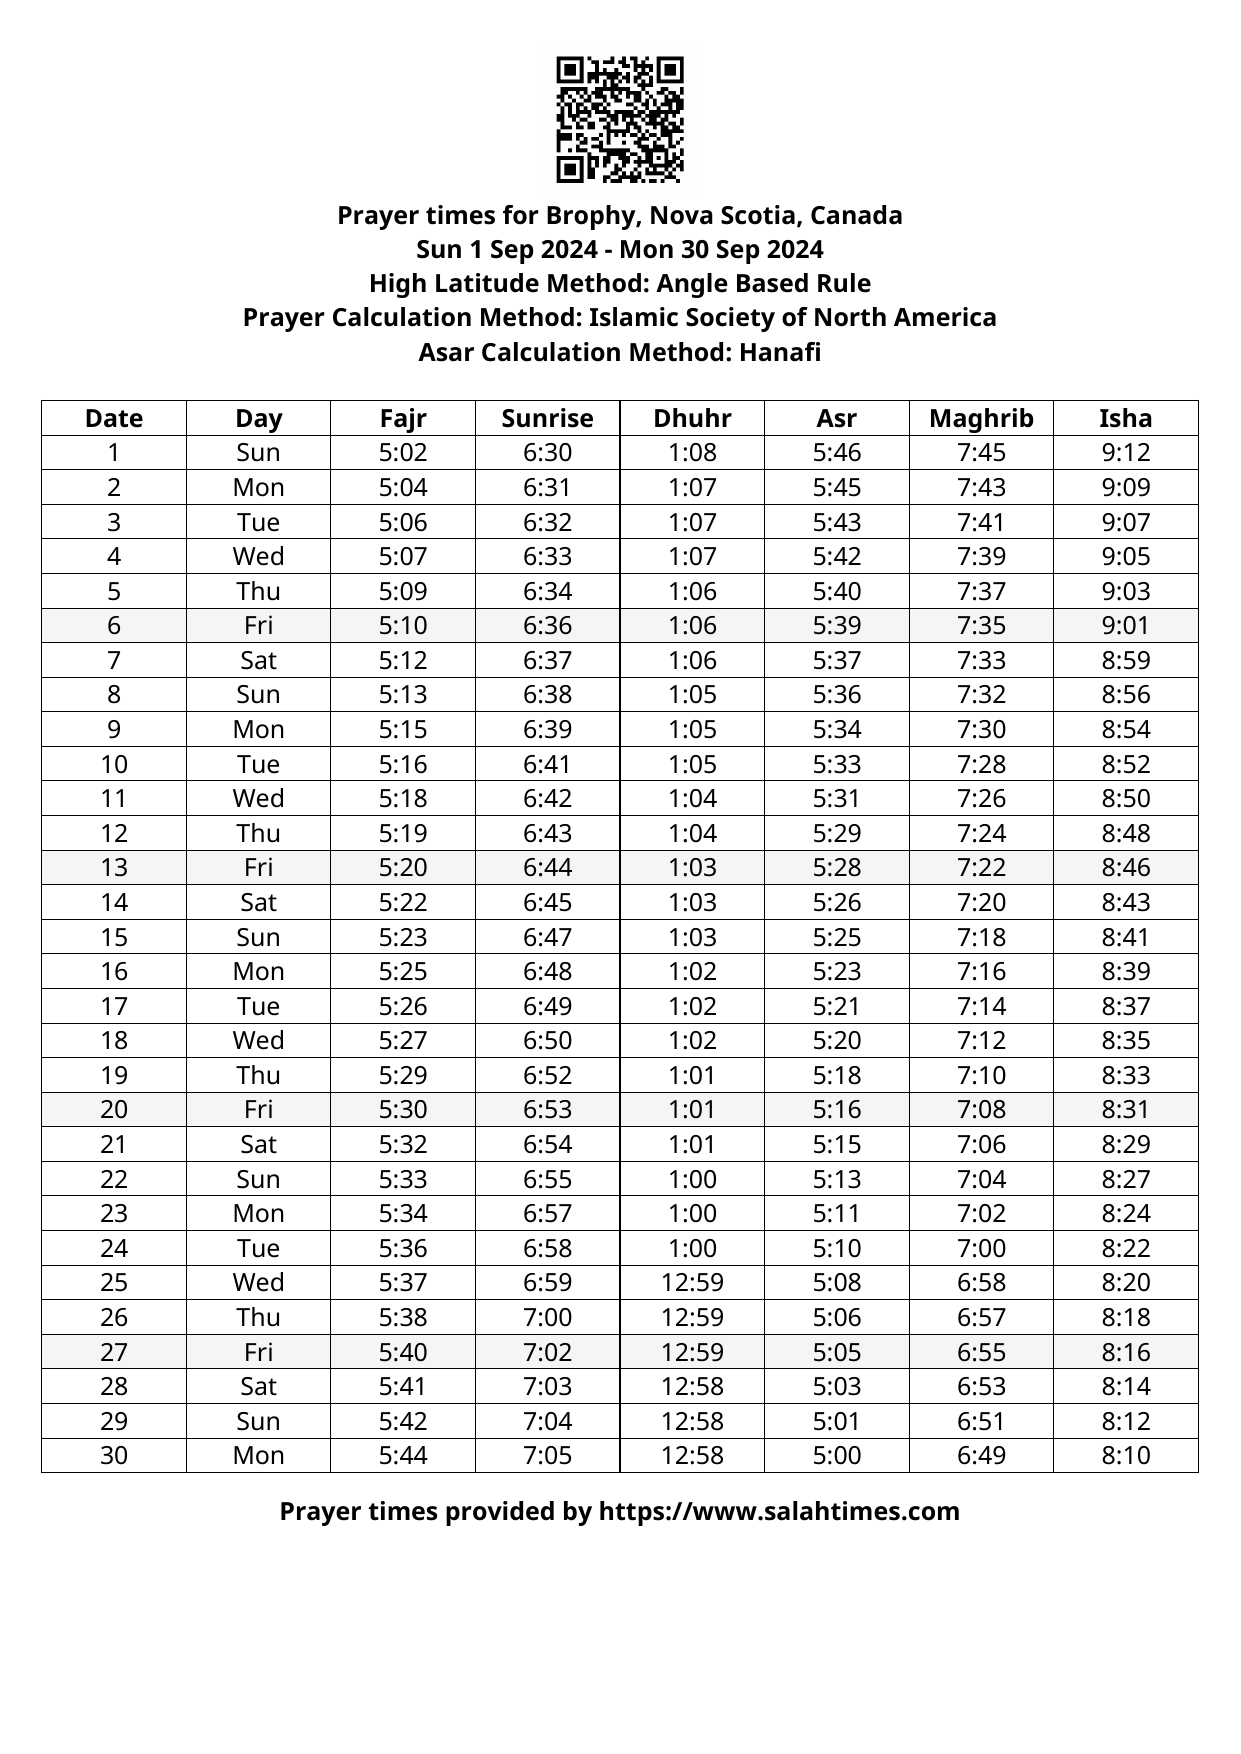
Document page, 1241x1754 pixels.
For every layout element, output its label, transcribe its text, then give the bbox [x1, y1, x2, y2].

table_cell 1:05 [621, 678, 764, 711]
table_cell Thu [187, 1300, 330, 1334]
table_cell 6:34 [476, 574, 619, 607]
table_cell 6:53 [476, 1093, 619, 1126]
table_cell Tue [187, 1231, 330, 1264]
table_cell 12 [42, 816, 186, 849]
table_cell Fri [187, 609, 330, 642]
table_cell 6:58 [476, 1231, 619, 1264]
table_cell Wed [187, 781, 330, 815]
table_cell 8:39 [1054, 954, 1198, 988]
table_cell Mon [187, 954, 330, 988]
table_cell 5:06 [331, 505, 475, 538]
table_cell 6:55 [910, 1335, 1053, 1368]
table_cell 1:05 [621, 747, 764, 780]
table_cell 7:43 [910, 470, 1053, 504]
table_cell 6:31 [476, 470, 619, 504]
table_cell 5:21 [765, 989, 909, 1022]
table_cell 5:03 [765, 1369, 909, 1403]
table_cell 22 [42, 1162, 186, 1195]
table_header Isha [1054, 401, 1198, 434]
table_cell 5:37 [331, 1266, 475, 1299]
table_cell 8:46 [1054, 851, 1198, 884]
table_cell Sat [187, 1127, 330, 1161]
table_cell 5:33 [331, 1162, 475, 1195]
table_cell 29 [42, 1404, 186, 1437]
table_cell 7:45 [910, 436, 1053, 469]
table_cell 5:38 [331, 1300, 475, 1334]
table_cell 1:02 [621, 1024, 764, 1057]
table_cell 5:31 [765, 781, 909, 815]
table_cell 5:26 [331, 989, 475, 1022]
table_cell 9:01 [1054, 609, 1198, 642]
table_header Maghrib [910, 401, 1053, 434]
table_cell 6:52 [476, 1058, 619, 1092]
table_cell 6:36 [476, 609, 619, 642]
table_cell 5:22 [331, 885, 475, 919]
table_cell 14 [42, 885, 186, 919]
table_cell 5:29 [765, 816, 909, 849]
table_cell 7:32 [910, 678, 1053, 711]
table_cell 15 [42, 920, 186, 953]
table_cell 5:23 [765, 954, 909, 988]
table_cell 1:02 [621, 954, 764, 988]
table_cell 8:29 [1054, 1127, 1198, 1161]
table_cell 5:16 [765, 1093, 909, 1126]
table_cell Tue [187, 505, 330, 538]
table_cell 5:28 [765, 851, 909, 884]
table_cell 1:07 [621, 505, 764, 538]
table_cell 7:26 [910, 781, 1053, 815]
table_cell 5:32 [331, 1127, 475, 1161]
table_cell 8:22 [1054, 1231, 1198, 1264]
table_cell 6:33 [476, 539, 619, 573]
table_cell 5:10 [765, 1231, 909, 1264]
table_cell 1:07 [621, 470, 764, 504]
table_cell Sat [187, 1369, 330, 1403]
table_cell 1:01 [621, 1127, 764, 1161]
table_cell 1:04 [621, 816, 764, 849]
table_cell 6:47 [476, 920, 619, 953]
table_header Day [187, 401, 330, 434]
table_cell Mon [187, 712, 330, 746]
table_cell 7:04 [910, 1162, 1053, 1195]
table_cell 5:26 [765, 885, 909, 919]
table_cell 1:02 [621, 989, 764, 1022]
table_cell Wed [187, 1266, 330, 1299]
table_cell 6:38 [476, 678, 619, 711]
table_header Fajr [331, 401, 475, 434]
table_cell 1:08 [621, 436, 764, 469]
table_cell 5:02 [331, 436, 475, 469]
table_cell 6:49 [476, 989, 619, 1022]
table_cell 23 [42, 1196, 186, 1230]
table_cell 5:01 [765, 1404, 909, 1437]
table_cell 9:03 [1054, 574, 1198, 607]
table_cell 5 [42, 574, 186, 607]
table_cell 1:06 [621, 574, 764, 607]
table_cell 6:37 [476, 643, 619, 677]
table_cell 7:30 [910, 712, 1053, 746]
table_cell 1:05 [621, 712, 764, 746]
table_cell Fri [187, 1093, 330, 1126]
table_cell Mon [187, 1439, 330, 1472]
table_cell 30 [42, 1439, 186, 1472]
table_cell 1:03 [621, 885, 764, 919]
table_cell Wed [187, 1024, 330, 1057]
table_cell 5:36 [331, 1231, 475, 1264]
table_cell 7:20 [910, 885, 1053, 919]
table_cell 5:13 [331, 678, 475, 711]
table_cell 1:06 [621, 643, 764, 677]
table_cell 5:29 [331, 1058, 475, 1092]
table_cell Sun [187, 1404, 330, 1437]
table_cell 7:12 [910, 1024, 1053, 1057]
table_cell 7:33 [910, 643, 1053, 677]
text Sun 1 Sep 2024 - Mon 30 Sep 2024 [42, 232, 1198, 266]
picture [542, 41, 699, 198]
table_cell 12:59 [621, 1266, 764, 1299]
table_cell 1:01 [621, 1058, 764, 1092]
table_cell 7:14 [910, 989, 1053, 1022]
table_cell 7:02 [476, 1335, 619, 1368]
table_header Sunrise [476, 401, 619, 434]
table_cell 9 [42, 712, 186, 746]
table_cell 7:02 [910, 1196, 1053, 1230]
table_cell 5:20 [331, 851, 475, 884]
text Prayer times provided by https://www.salahtimes.com [42, 1494, 1198, 1528]
table_cell 8:41 [1054, 920, 1198, 953]
table_cell 6:45 [476, 885, 619, 919]
table_cell 5:42 [331, 1404, 475, 1437]
text Prayer times for Brophy, Nova Scotia, Canada [42, 198, 1198, 232]
table_cell 6:54 [476, 1127, 619, 1161]
table_cell 5:23 [331, 920, 475, 953]
table_cell 7:08 [910, 1093, 1053, 1126]
table_cell 6:58 [910, 1266, 1053, 1299]
table_cell 8:59 [1054, 643, 1198, 677]
table_cell 7:00 [910, 1231, 1053, 1264]
table_cell Fri [187, 1335, 330, 1368]
table_cell 8:56 [1054, 678, 1198, 711]
text Asar Calculation Method: Hanafi [42, 334, 1198, 368]
table_cell 5:00 [765, 1439, 909, 1472]
table_cell 7:18 [910, 920, 1053, 953]
table_cell 24 [42, 1231, 186, 1264]
table_cell 6:48 [476, 954, 619, 988]
table_header Dhuhr [621, 401, 764, 434]
table_cell Sun [187, 1162, 330, 1195]
table_cell 1:07 [621, 539, 764, 573]
table_cell 5:36 [765, 678, 909, 711]
table_cell Sun [187, 436, 330, 469]
table_cell 8:48 [1054, 816, 1198, 849]
table_cell 5:41 [331, 1369, 475, 1403]
table_cell 5:34 [331, 1196, 475, 1230]
table_cell 11 [42, 781, 186, 815]
table_cell 7:03 [476, 1369, 619, 1403]
table_cell 5:40 [765, 574, 909, 607]
table_cell Sun [187, 920, 330, 953]
table_cell Fri [187, 851, 330, 884]
table_cell 8:27 [1054, 1162, 1198, 1195]
table_cell 5:42 [765, 539, 909, 573]
table_cell 13 [42, 851, 186, 884]
table_cell 8:31 [1054, 1093, 1198, 1126]
table_cell 8:12 [1054, 1404, 1198, 1437]
table_cell 8:35 [1054, 1024, 1198, 1057]
table_cell 7:37 [910, 574, 1053, 607]
table_cell 5:09 [331, 574, 475, 607]
table_cell Sun [187, 678, 330, 711]
table_cell 1:03 [621, 920, 764, 953]
table_cell 1:03 [621, 851, 764, 884]
table_cell 5:46 [765, 436, 909, 469]
table_cell 5:20 [765, 1024, 909, 1057]
table_cell 8:33 [1054, 1058, 1198, 1092]
table_cell Sat [187, 885, 330, 919]
table_cell 5:43 [765, 505, 909, 538]
table_cell 26 [42, 1300, 186, 1334]
table_cell 1:04 [621, 781, 764, 815]
table_cell 6:53 [910, 1369, 1053, 1403]
table_cell 1:00 [621, 1162, 764, 1195]
table_cell 12:58 [621, 1439, 764, 1472]
table_cell 8:20 [1054, 1266, 1198, 1299]
table_cell 5:05 [765, 1335, 909, 1368]
table_cell 7:10 [910, 1058, 1053, 1092]
table_cell 7:35 [910, 609, 1053, 642]
table_cell 5:25 [331, 954, 475, 988]
table_cell 5:07 [331, 539, 475, 573]
table_header Date [42, 401, 186, 434]
table_cell 5:16 [331, 747, 475, 780]
table_cell 10 [42, 747, 186, 780]
table_cell 8:52 [1054, 747, 1198, 780]
table_cell Tue [187, 989, 330, 1022]
table_cell 5:04 [331, 470, 475, 504]
table_cell 9:07 [1054, 505, 1198, 538]
table_cell 8 [42, 678, 186, 711]
table_cell 8:14 [1054, 1369, 1198, 1403]
text Prayer Calculation Method: Islamic Society of North America [42, 300, 1198, 334]
table_cell 5:08 [765, 1266, 909, 1299]
table_cell 25 [42, 1266, 186, 1299]
table_cell 5:40 [331, 1335, 475, 1368]
table_cell 4 [42, 539, 186, 573]
table_cell 8:18 [1054, 1300, 1198, 1334]
table_cell 8:16 [1054, 1335, 1198, 1368]
table_cell 5:11 [765, 1196, 909, 1230]
table_cell 12:58 [621, 1404, 764, 1437]
table_cell 6:51 [910, 1404, 1053, 1437]
table_cell 17 [42, 989, 186, 1022]
table_cell 1:01 [621, 1093, 764, 1126]
table_cell 5:12 [331, 643, 475, 677]
table_cell 8:50 [1054, 781, 1198, 815]
table_cell 7:28 [910, 747, 1053, 780]
table_cell 9:05 [1054, 539, 1198, 573]
table_cell 6:57 [476, 1196, 619, 1230]
table_cell 6:59 [476, 1266, 619, 1299]
table_cell 6:44 [476, 851, 619, 884]
table_cell 5:18 [765, 1058, 909, 1092]
table_cell 8:10 [1054, 1439, 1198, 1472]
table_cell 9:09 [1054, 470, 1198, 504]
table_cell 1:00 [621, 1196, 764, 1230]
text High Latitude Method: Angle Based Rule [42, 266, 1198, 300]
table_cell 6:32 [476, 505, 619, 538]
table_header Asr [765, 401, 909, 434]
table_cell 6:43 [476, 816, 619, 849]
table_cell 6:39 [476, 712, 619, 746]
table_cell 9:12 [1054, 436, 1198, 469]
table_cell 8:54 [1054, 712, 1198, 746]
table_cell 6:41 [476, 747, 619, 780]
table_cell 12:59 [621, 1300, 764, 1334]
table_cell 12:58 [621, 1369, 764, 1403]
table_cell 5:06 [765, 1300, 909, 1334]
table_cell 5:45 [765, 470, 909, 504]
table_cell 1:00 [621, 1231, 764, 1264]
table_cell 7:05 [476, 1439, 619, 1472]
table_cell 7:24 [910, 816, 1053, 849]
table_cell 5:37 [765, 643, 909, 677]
table_cell 6:55 [476, 1162, 619, 1195]
table_cell 5:19 [331, 816, 475, 849]
table_cell 5:13 [765, 1162, 909, 1195]
table_cell 5:44 [331, 1439, 475, 1472]
table_cell 28 [42, 1369, 186, 1403]
table_cell 18 [42, 1024, 186, 1057]
table_cell 20 [42, 1093, 186, 1126]
table_cell 6:30 [476, 436, 619, 469]
table_cell 6:50 [476, 1024, 619, 1057]
table_cell 27 [42, 1335, 186, 1368]
table_cell 7:22 [910, 851, 1053, 884]
table_cell 6:49 [910, 1439, 1053, 1472]
table_cell 3 [42, 505, 186, 538]
table_cell 7:39 [910, 539, 1053, 573]
table_cell 8:43 [1054, 885, 1198, 919]
table_cell 5:33 [765, 747, 909, 780]
table_cell 5:18 [331, 781, 475, 815]
table_cell 16 [42, 954, 186, 988]
table_cell 7:16 [910, 954, 1053, 988]
table_cell 12:59 [621, 1335, 764, 1368]
table_cell 5:15 [765, 1127, 909, 1161]
table_cell Thu [187, 1058, 330, 1092]
table_cell 21 [42, 1127, 186, 1161]
table_cell 7:41 [910, 505, 1053, 538]
table_cell 19 [42, 1058, 186, 1092]
table_cell 5:27 [331, 1024, 475, 1057]
table_cell Thu [187, 816, 330, 849]
table_cell 6 [42, 609, 186, 642]
table_cell Mon [187, 1196, 330, 1230]
table_cell 5:39 [765, 609, 909, 642]
table_cell 5:10 [331, 609, 475, 642]
table_cell 1 [42, 436, 186, 469]
table_cell Mon [187, 470, 330, 504]
table_cell 5:15 [331, 712, 475, 746]
table_cell 5:30 [331, 1093, 475, 1126]
table_cell 7 [42, 643, 186, 677]
table_cell 7:00 [476, 1300, 619, 1334]
table_cell 6:57 [910, 1300, 1053, 1334]
table_cell Tue [187, 747, 330, 780]
table_cell 6:42 [476, 781, 619, 815]
table_cell Sat [187, 643, 330, 677]
table_cell 2 [42, 470, 186, 504]
table_cell 7:04 [476, 1404, 619, 1437]
table_cell 7:06 [910, 1127, 1053, 1161]
table_cell Wed [187, 539, 330, 573]
table_cell Thu [187, 574, 330, 607]
table_cell 8:37 [1054, 989, 1198, 1022]
table_cell 1:06 [621, 609, 764, 642]
table_cell 5:34 [765, 712, 909, 746]
table_cell 5:25 [765, 920, 909, 953]
table_cell 8:24 [1054, 1196, 1198, 1230]
